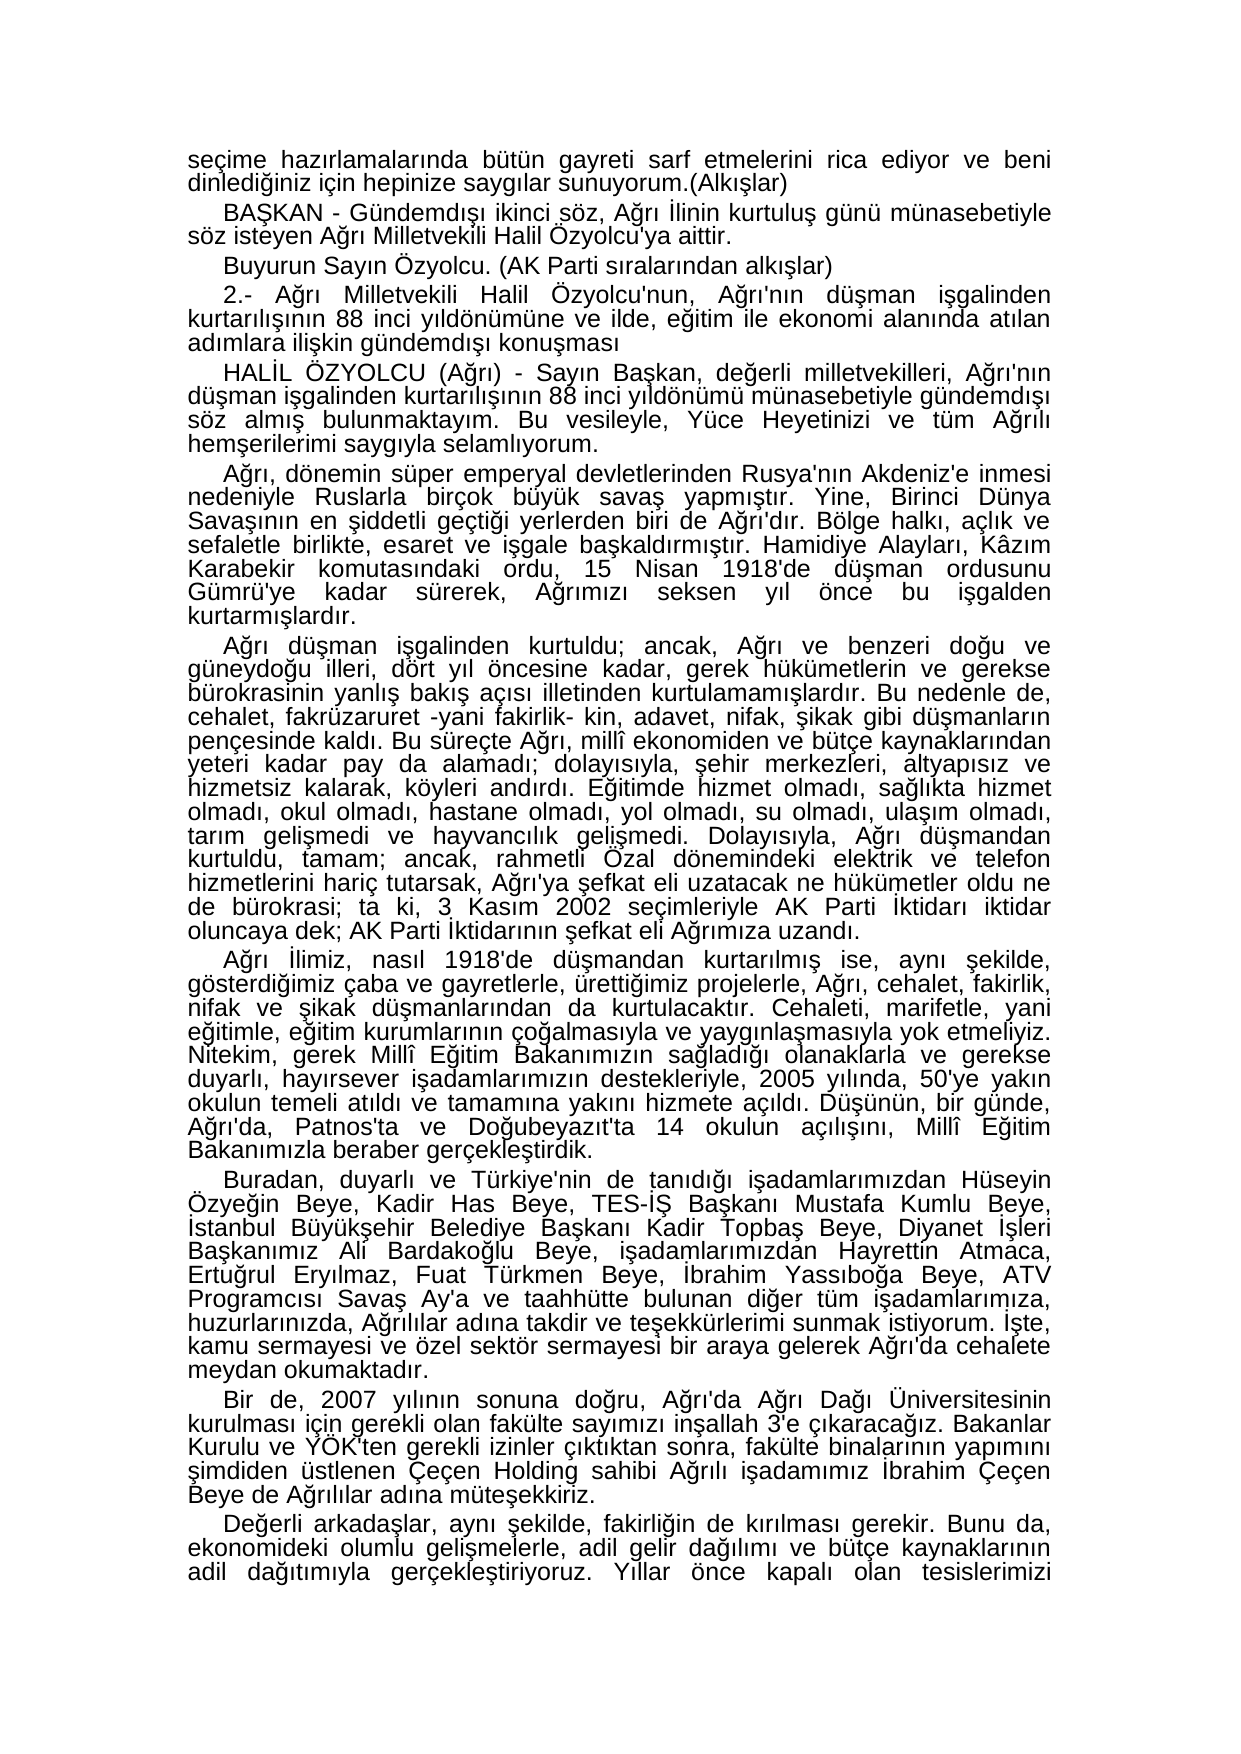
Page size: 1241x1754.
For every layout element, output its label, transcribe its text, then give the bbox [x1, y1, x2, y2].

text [187, 1514, 1053, 1585]
text HALİL ÖZYOLCU (Ağrı) - Sayın Başkan, değerli milletvekilleri, Ağrı'nın düşman işgalinden kurtarılışının 88 inci yıldönümü münasebetiyle gündemdışı söz almış bulunmaktayım. Bu vesileyle, Yüce Heyetinizi ve tüm Ağrılı hemşerilerimi saygıyla selamlıyorum. [187, 362, 1053, 457]
text Ağrı İlimiz, nasıl 1918'de düşmandan kurtarılmış ise, aynı şekilde, gösterdiğimiz çaba ve gayretlerle, ürettiğimiz projelerle, Ağrı, cehalet, fakirlik, nifak ve şikak düşmanlarından da kurtulacaktır. Cehaleti, marifetle, yani eğitimle, eğitim kurumlarının çoğalmasıyla ve yaygınlaşmasıyla yok etmeliyiz. Nitekim, gerek Millî Eğitim Bakanımızın sağladığı olanaklarla ve gerekse duyarlı, hayırsever işadamlarımızın destekleriyle, 2005 yılında, 50'ye yakın okulun temeli atıldı ve tamamına yakını hizmete açıldı. Düşünün, bir günde, Ağrı'da, Patnos'ta ve Doğubeyazıt'ta 14 okulun açılışını, Millî Eğitim Bakanımızla beraber gerçekleştirdik. [187, 950, 1053, 1164]
text Ağrı düşman işgalinden kurtuldu; ancak, Ağrı ve benzeri doğu ve güneydoğu illeri, dört yıl öncesine kadar, gerek hükümetlerin ve gerekse bürokrasinin yanlış bakış açısı illetinden kurtulamamışlardır. Bu nedenle de, cehalet, fakrüzaruret -yani fakirlik- kin, adavet, nifak, şikak gibi düşmanların pençesinde kaldı. Bu süreçte Ağrı, millî ekonomiden ve bütçe kaynaklarından yeteri kadar pay da alamadı; dolayısıyla, şehir merkezleri, altyapısız ve hizmetsiz kalarak, köyleri andırdı. Eğitimde hizmet olmadı, sağlıkta hizmet olmadı, okul olmadı, hastane olmadı, yol olmadı, su olmadı, ulaşım olmadı, tarım gelişmedi ve hayvancılık gelişmedi. Dolayısıyla, Ağrı düşmandan kurtuldu, tamam; ancak, rahmetli Özal dönemindeki elektrik ve telefon hizmetlerini hariç tutarsak, Ağrı'ya şefkat eli uzatacak ne hükümetler oldu ne de bürokrasi; ta ki, 3 Kasım 2002 seçimleriyle AK Parti İktidarı iktidar oluncaya dek; AK Parti İktidarının şefkat eli Ağrımıza uzandı. [187, 635, 1053, 944]
text 2.- Ağrı Milletvekili Halil Özyolcu'nun, Ağrı'nın düşman işgalinden kurtarılışının 88 inci yıldönümüne ve ilde, eğitim ile ekonomi alanında atılan adımlara ilişkin gündemdışı konuşması [187, 285, 1053, 356]
text BAŞKAN - Gündemdışı ikinci söz, Ağrı İlinin kurtuluş günü münasebetiyle söz isteyen Ağrı Milletvekili Halil Özyolcu'ya aittir. [187, 202, 1053, 249]
text Buradan, duyarlı ve Türkiye'nin de tanıdığı işadamlarımızdan Hüseyin Özyeğin Beye, Kadir Has Beye, TES-İŞ Başkanı Mustafa Kumlu Beye, İstanbul Büyükşehir Belediye Başkanı Kadir Topbaş Beye, Diyanet İşleri Başkanımız Ali Bardakoğlu Beye, işadamlarımızdan Hayrettin Atmaca, Ertuğrul Eryılmaz, Fuat Türkmen Beye, İbrahim Yassıboğa Beye, ATV Programcısı Savaş Ay'a ve taahhütte bulunan diğer tüm işadamlarımıza, huzurlarınızda, Ağrılılar adına takdir ve teşekkürlerimi sunmak istiyorum. İşte, kamu sermayesi ve özel sektör sermayesi bir araya gelerek Ağrı'da cehalete meydan okumaktadır. [187, 1169, 1053, 1383]
text Buyurun Sayın Özyolcu. (AK Parti sıralarından alkışlar) [187, 255, 1053, 279]
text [187, 150, 1053, 196]
text Bir de, 2007 yılının sonuna doğru, Ağrı'da Ağrı Dağı Üniversitesinin kurulması için gerekli olan fakülte sayımızı inşallah 3'e çıkaracağız. Bakanlar Kurulu ve YÖK'ten gerekli izinler çıktıktan sonra, fakülte binalarının yapımını şimdiden üstlenen Çeçen Holding sahibi Ağrılı işadamımız İbrahim Çeçen Beye de Ağrılılar adına müteşekkiriz. [187, 1389, 1053, 1508]
text Ağrı, dönemin süper emperyal devletlerinden Rusya'nın Akdeniz'e inmesi nedeniyle Ruslarla birçok büyük savaş yapmıştır. Yine, Birinci Dünya Savaşının en şiddetli geçtiği yerlerden biri de Ağrı'dır. Bölge halkı, açlık ve sefaletle birlikte, esaret ve işgale başkaldırmıştır. Hamidiye Alayları, Kâzım Karabekir komutasındaki ordu, 15 Nisan 1918'de düşman ordusunu Gümrü'ye kadar sürerek, Ağrımızı seksen yıl önce bu işgalden kurtarmışlardır. [187, 463, 1053, 629]
